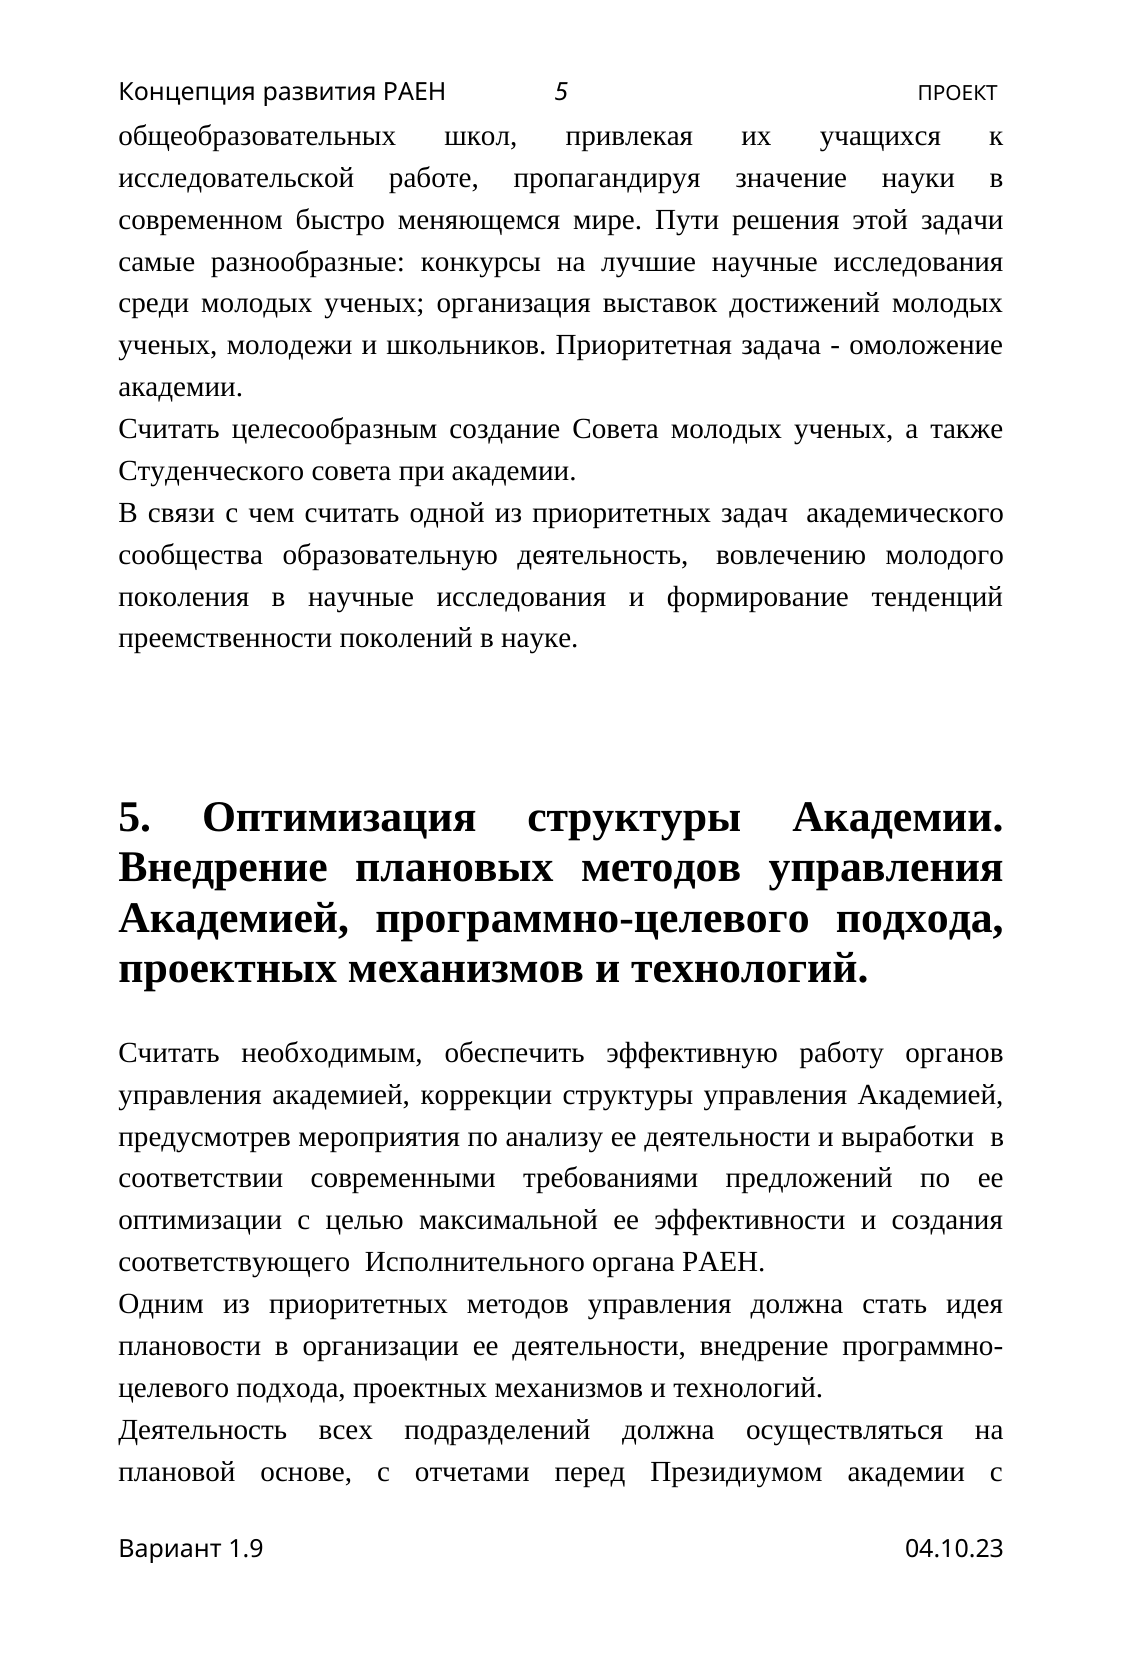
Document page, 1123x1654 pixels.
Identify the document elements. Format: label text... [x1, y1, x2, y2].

text В связи с чем считать одной из приоритетных задач академического сообщества образовательную деятельность, вовлечению молодого поколения в научные исследования и формирование тенденций преемственности поколений в науке. [118, 495, 1004, 654]
text Считать необходимым, обеспечить эффективную работу органов управления академией, коррекции структуры управления Академией, предусмотрев мероприятия по анализу ее деятельности и выработки в соответствии современными требованиями предложений по ее оптимизации с целью максимальной ее эффективности и создания соответствующего Исполнительного органа РАЕН. [118, 1035, 1004, 1278]
text Считать целесообразным создание Совета молодых ученых, а также Студенческого совета при академии. [118, 411, 1004, 487]
text 5. Оптимизация структуры Академии. Внедрение плановых методов управления Академией, программно-целевого подхода, проектных механизмов и технологий. [118, 791, 1004, 992]
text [118, 1412, 1004, 1487]
text Одним из приоритетных методов управления должна стать идея плановости в организации ее деятельности, внедрение программно-целевого подхода, проектных механизмов и технологий. [118, 1286, 1004, 1403]
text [118, 118, 1004, 403]
